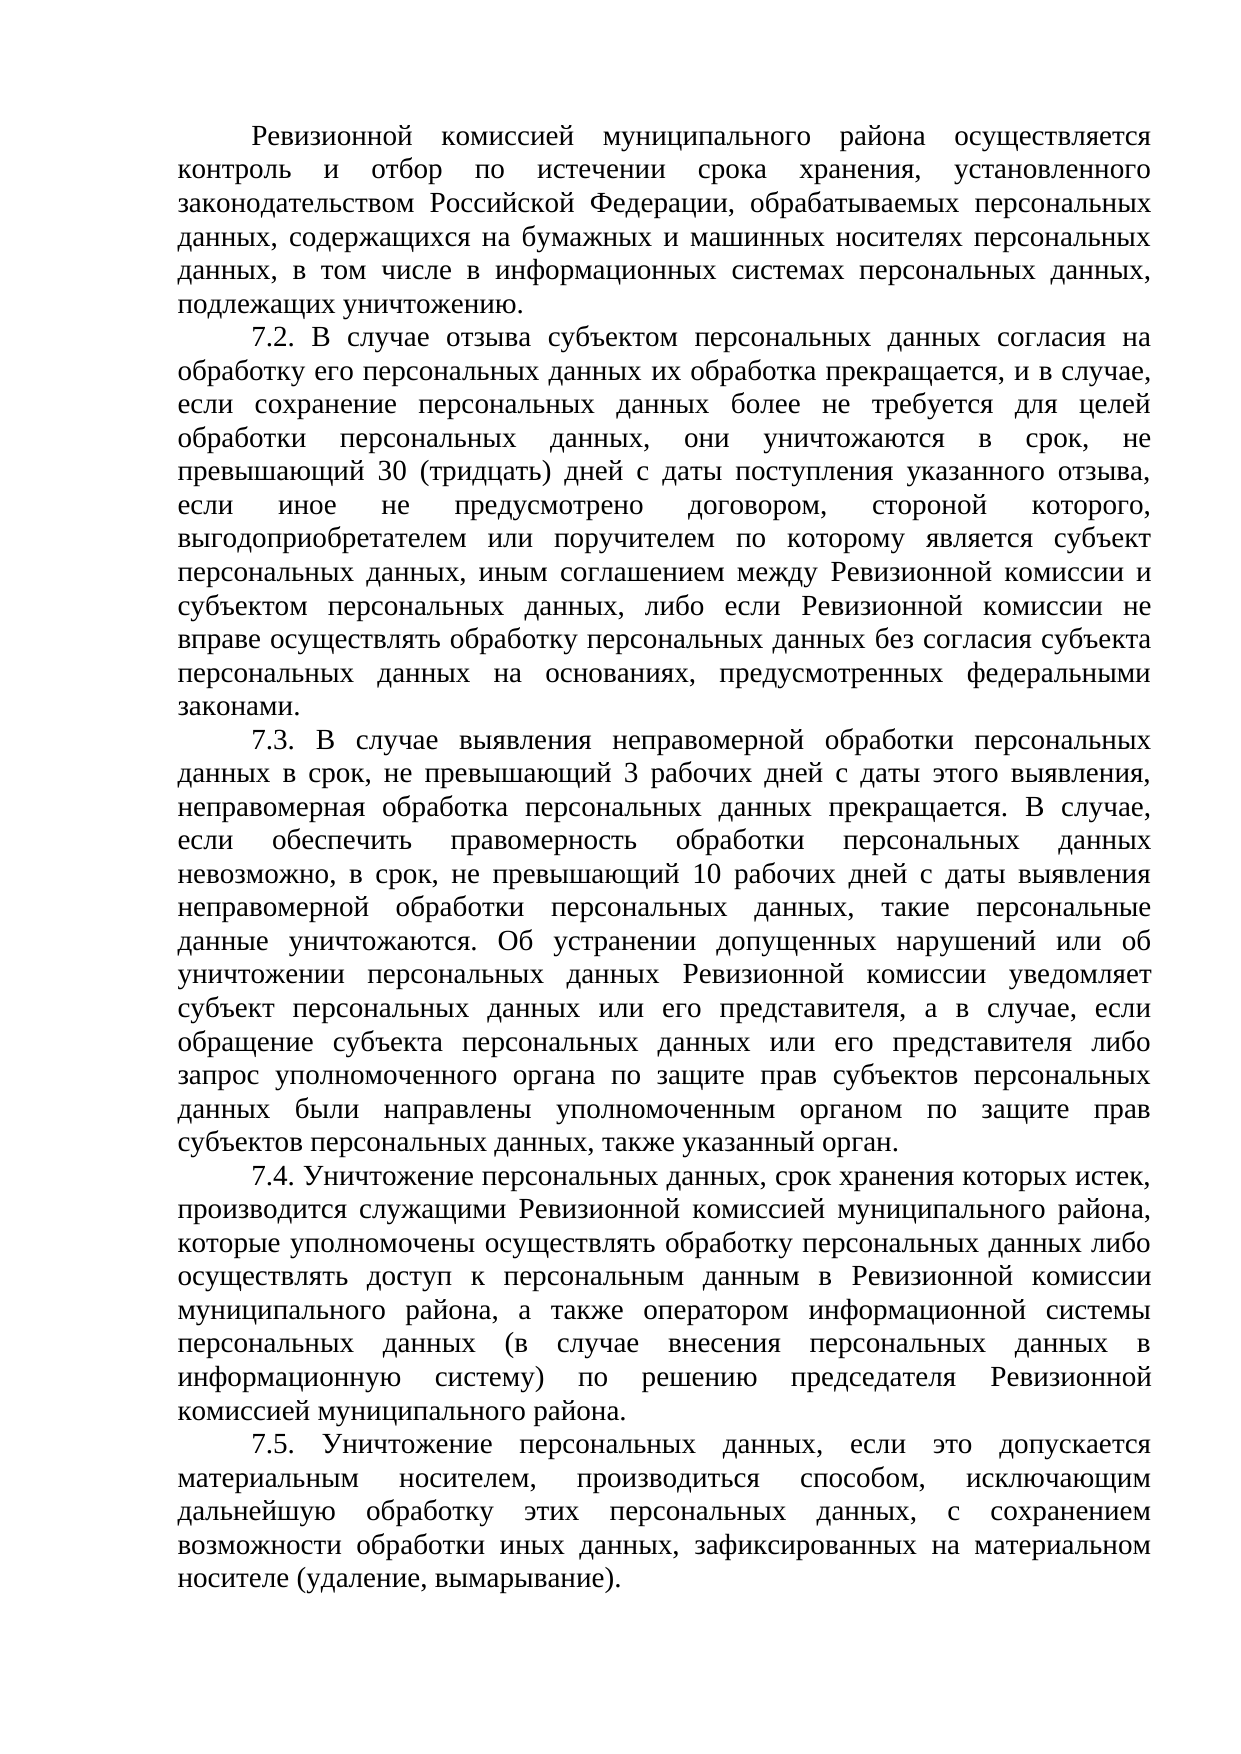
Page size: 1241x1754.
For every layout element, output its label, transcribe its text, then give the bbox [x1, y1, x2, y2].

list 7.2. В случае отзыва субъектом персональных данных согласия на обработку его персональных данных их обработка прекращается, и в случае, если сохранение персональных данных более не требуется для целей обработки персональных данных, они уничтожаются в срок, не превышающий 30 (тридцать) дней с даты поступления указанного отзыва, если иное не предусмотрено договором, стороной которого, выгодоприобретателем или поручителем по которому является субъект персональных данных, иным соглашением между Ревизионной комиссии и субъектом персональных данных, либо если Ревизионной комиссии не вправе осуществлять обработку персональных данных без согласия субъекта персональных данных на основаниях, предусмотренных федеральными законами. [177, 319, 1152, 722]
list 7.5. Уничтожение персональных данных, если это допускается материальным носителем, производиться способом, исключающим дальнейшую обработку этих персональных данных, с сохранением возможности обработки иных данных, зафиксированных на материальном носителе (удаление, вымарывание). [177, 1426, 1152, 1594]
list 7.3. В случае выявления неправомерной обработки персональных данных в срок, не превышающий 3 рабочих дней с даты этого выявления, неправомерная обработка персональных данных прекращается. В случае, если обеспечить правомерность обработки персональных данных невозможно, в срок, не превышающий 10 рабочих дней с даты выявления неправомерной обработки персональных данных, такие персональные данные уничтожаются. Об устранении допущенных нарушений или об уничтожении персональных данных Ревизионной комиссии уведомляет субъект персональных данных или его представителя, а в случае, если обращение субъекта персональных данных или его представителя либо запрос уполномоченного органа по защите прав субъектов персональных данных были направлены уполномоченным органом по защите прав субъектов персональных данных, также указанный орган. [177, 722, 1152, 1158]
list 7.4. Уничтожение персональных данных, срок хранения которых истек, производится служащими Ревизионной комиссией муниципального района, которые уполномочены осуществлять обработку персональных данных либо осуществлять доступ к персональным данным в Ревизионной комиссии муниципального района, а также оператором информационной системы персональных данных (в случае внесения персональных данных в информационную систему) по решению председателя Ревизионной комиссией муниципального района. [177, 1158, 1152, 1426]
list Ревизионной комиссией муниципального района осуществляется контроль и отбор по истечении срока хранения, установленного законодательством Российской Федерации, обрабатываемых персональных данных, содержащихся на бумажных и машинных носителях персональных данных, в том числе в информационных системах персональных данных, подлежащих уничтожению. [177, 118, 1152, 319]
